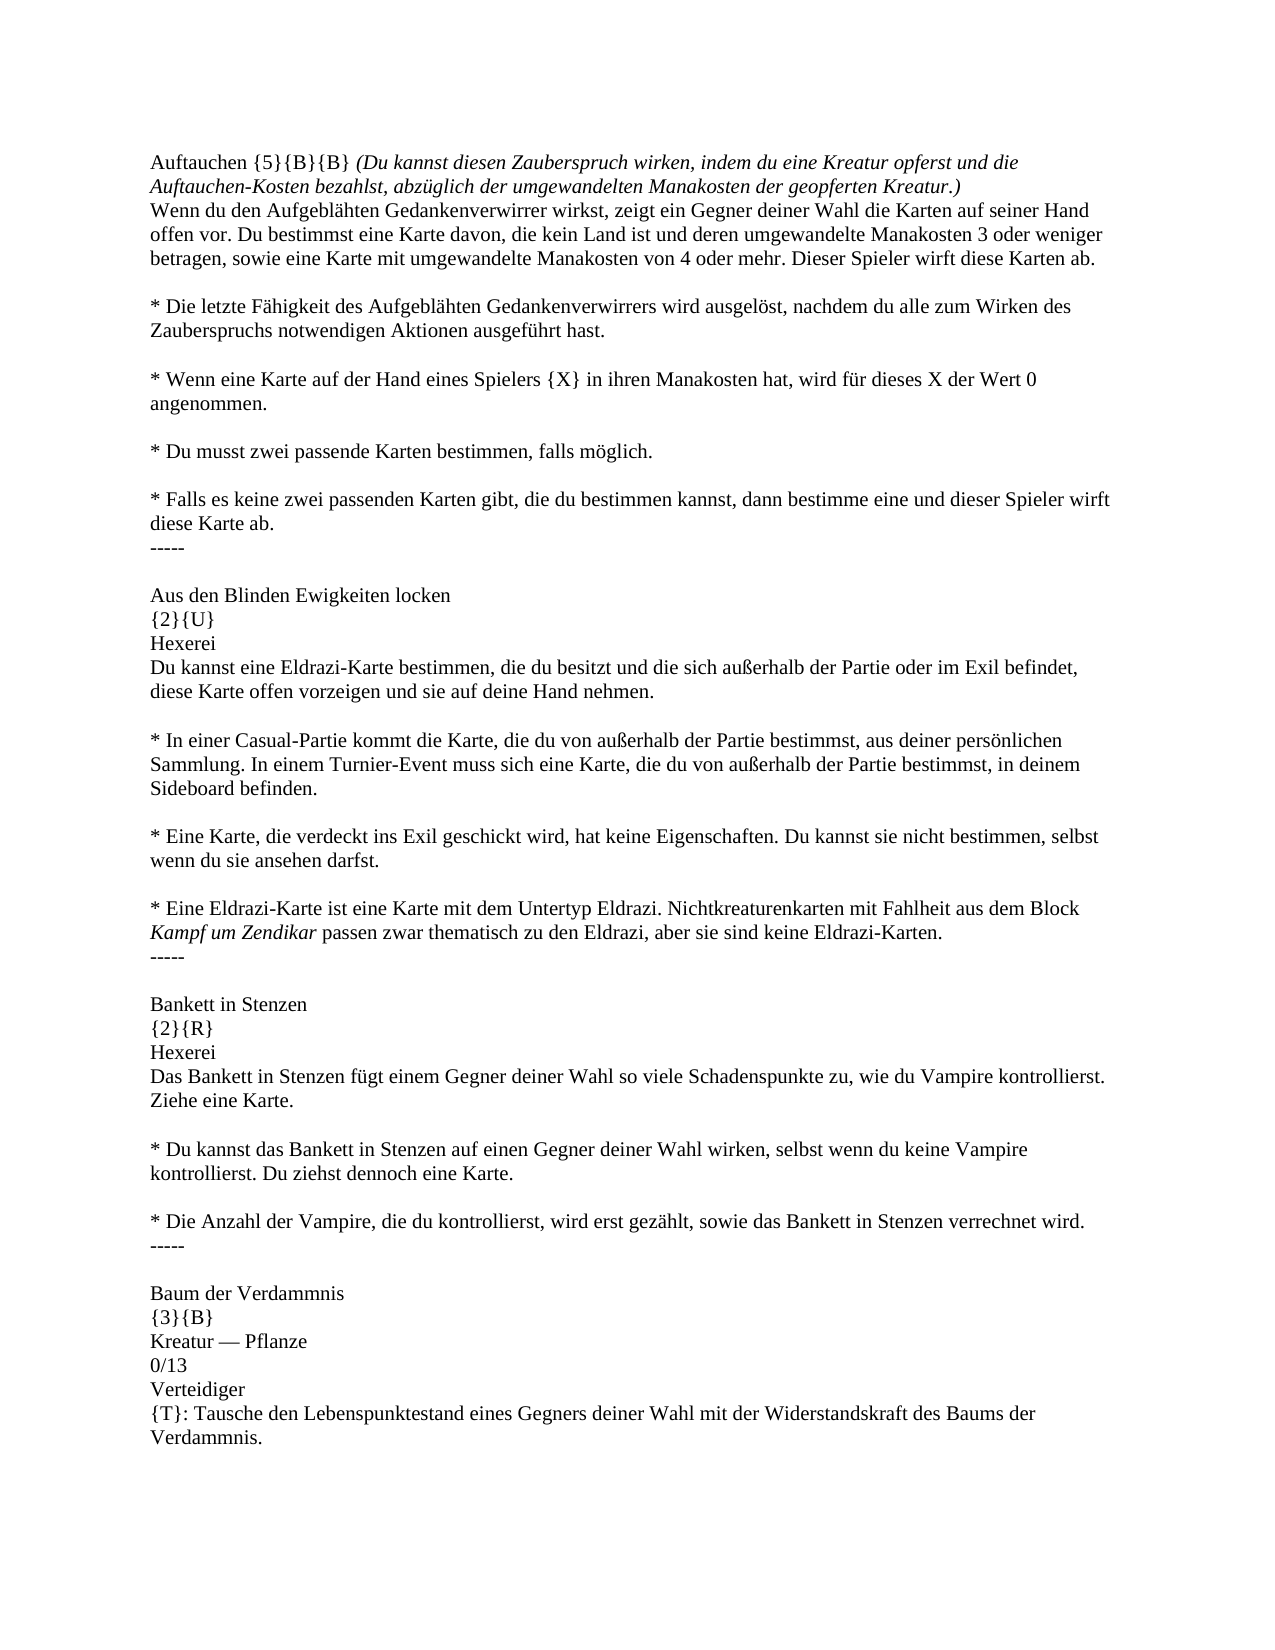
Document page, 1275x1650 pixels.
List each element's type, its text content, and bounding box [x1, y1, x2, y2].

text * Eine Karte, die verdeckt ins Exil geschickt wird, hat keine Eigenschaften. Du kannst sie nicht bestimmen, selbst wenn du sie ansehen darfst. [150, 824, 1125, 872]
text Baum der Verdammnis [150, 1281, 1125, 1305]
text * Die letzte Fähigkeit des Aufgeblähten Gedankenverwirrers wird ausgelöst, nachdem du alle zum Wirken des Zauberspruchs notwendigen Aktionen ausgeführt hast. [150, 294, 1125, 342]
text Aus den Blinden Ewigkeiten locken [150, 583, 1125, 607]
text Kreatur — Pflanze [150, 1329, 1125, 1353]
text * Du musst zwei passende Karten bestimmen, falls möglich. [150, 439, 1125, 463]
text Ziehe eine Karte. [150, 1088, 1125, 1112]
text * Falls es keine zwei passenden Karten gibt, die du bestimmen kannst, dann bestimme eine und dieser Spieler wirft diese Karte ab. [150, 487, 1125, 535]
text * Du kannst das Bankett in Stenzen auf einen Gegner deiner Wahl wirken, selbst wenn du keine Vampire kontrollierst. Du ziehst dennoch eine Karte. [150, 1137, 1125, 1185]
text ----- [150, 1233, 1125, 1257]
text * In einer Casual-Partie kommt die Karte, die du von außerhalb der Partie bestimmst, aus deiner persönlichen Sammlung. In einem Turnier-Event muss sich eine Karte, die du von außerhalb der Partie bestimmst, in deinem Sideboard befinden. [150, 727, 1125, 800]
text {3}{B} [150, 1305, 1125, 1329]
text Wenn du den Aufgeblähten Gedankenverwirrer wirkst, zeigt ein Gegner deiner Wahl die Karten auf seiner Hand offen vor. Du bestimmst eine Karte davon, die kein Land ist und deren umgewandelte Manakosten 3 oder weniger betragen, sowie eine Karte mit umgewandelte Manakosten von 4 oder mehr. Dieser Spieler wirft diese Karten ab. [150, 198, 1125, 270]
text ----- [150, 944, 1125, 968]
text * Wenn eine Karte auf der Hand eines Spielers {X} in ihren Manakosten hat, wird für dieses X der Wert 0 angenommen. [150, 367, 1125, 415]
text Du kannst eine Eldrazi-Karte bestimmen, die du besitzt und die sich außerhalb der Partie oder im Exil befindet, diese Karte offen vorzeigen und sie auf deine Hand nehmen. [150, 655, 1125, 703]
text {2}{U} [150, 607, 1125, 631]
text Bankett in Stenzen [150, 992, 1125, 1016]
text Hexerei [150, 1040, 1125, 1064]
text Hexerei [150, 631, 1125, 655]
text {2}{R} [150, 1016, 1125, 1040]
text ----- [150, 535, 1125, 559]
text * Die Anzahl der Vampire, die du kontrollierst, wird erst gezählt, sowie das Bankett in Stenzen verrechnet wird. [150, 1209, 1125, 1233]
text Auftauchen {5}{B}{B} (Du kannst diesen Zauberspruch wirken, indem du eine Kreatur opferst und die Auftauchen-Kosten bezahlst, abzüglich der umgewandelten Manakosten der geopferten Kreatur.) [150, 150, 1125, 198]
text {T}: Tausche den Lebenspunktestand eines Gegners deiner Wahl mit der Widerstandskraft des Baums der Verdammnis. [150, 1401, 1125, 1449]
text * Eine Eldrazi-Karte ist eine Karte mit dem Untertyp Eldrazi. Nichtkreaturenkarten mit Fahlheit aus dem Block Kampf um Zendikar passen zwar thematisch zu den Eldrazi, aber sie sind keine Eldrazi-Karten. [150, 896, 1125, 944]
text Das Bankett in Stenzen fügt einem Gegner deiner Wahl so viele Schadenspunkte zu, wie du Vampire kontrollierst. [150, 1064, 1125, 1088]
text Verteidiger [150, 1377, 1125, 1401]
text 0/13 [150, 1353, 1125, 1377]
